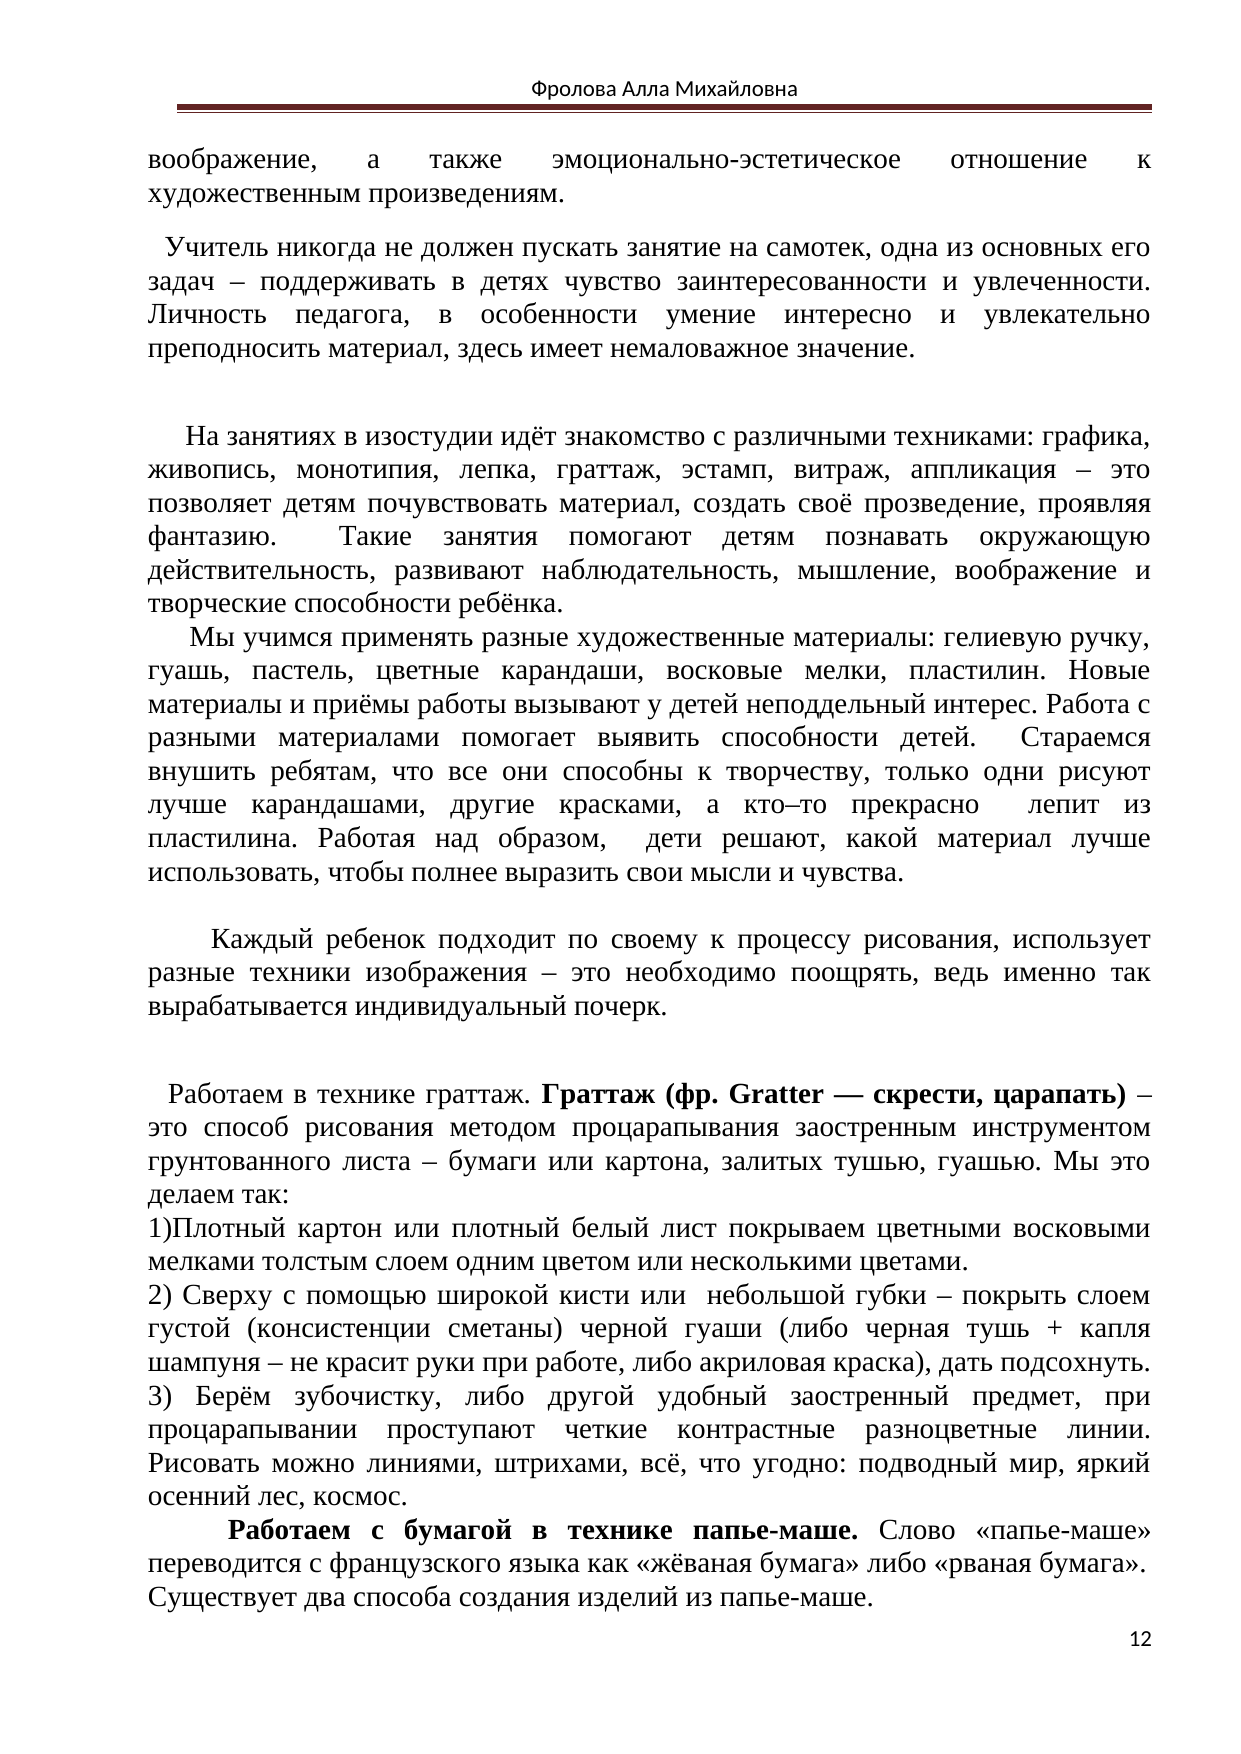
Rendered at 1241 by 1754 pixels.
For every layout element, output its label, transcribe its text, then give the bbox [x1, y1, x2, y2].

text Существует два способа создания изделий из папье-маше. [148, 1579, 1152, 1612]
text 1)Плотный картон или плотный белый лист покрываем цветными восковыми мелками толстым слоем одним цветом или несколькими цветами. [148, 1210, 1152, 1277]
text 2) Сверху с помощью широкой кисти или небольшой губки – покрыть слоем густой (консистенции сметаны) черной гуаши (либо черная тушь + капля шампуня – не красит руки при работе, либо акриловая краска), дать подсохнуть. [148, 1277, 1152, 1378]
text 3) Берём зубочистку, либо другой удобный заостренный предмет, при процарапывании проступают четкие контрастные разноцветные линии. Рисовать можно линиями, штрихами, всё, что угодно: подводный мир, яркий осенний лес, космос. [148, 1378, 1152, 1512]
text Мы учимся применять разные художественные материалы: гелиевую ручку, гуашь, пастель, цветные карандаши, восковые мелки, пластилин. Новые материалы и приёмы работы вызывают у детей неподдельный интерес. Работа с разными материалами помогает выявить способности детей. Стараемся внушить ребятам, что все они способны к творчеству, только одни рисуют лучше карандашами, другие красками, а кто–то прекрасно лепит из пластилина. Работая над образом, дети решают, какой материал лучше использовать, чтобы полнее выразить свои мысли и чувства. [148, 619, 1152, 887]
text Работаем в технике граттаж. Граттаж (фр. Gratter — скрести, царапать) – это способ рисования методом процарапывания заостренным инструментом грунтованного листа – бумаги или картона, залитых тушью, гуашью. Мы это делаем так: [148, 1076, 1152, 1210]
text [148, 141, 1152, 208]
text Каждый ребенок подходит по своему к процессу рисования, использует разные техники изображения – это необходимо поощрять, ведь именно так вырабатывается индивидуальный почерк. [148, 921, 1152, 1021]
text Учитель никогда не должен пускать занятие на самотек, одна из основных его задач – поддерживать в детях чувство заинтересованности и увлеченности. Личность педагога, в особенности умение интересно и увлекательно преподносить материал, здесь имеет немаловажное значение. [148, 229, 1152, 363]
text Работаем с бумагой в технике папье-маше. Слово «папье-маше» переводится с французского языка как «жёваная бумага» либо «рваная бумага». [148, 1512, 1152, 1579]
text На занятиях в изостудии идёт знакомство с различными техниками: графика, живопись, монотипия, лепка, граттаж, эстамп, витраж, аппликация – это позволяет детям почувствовать материал, создать своё прозведение, проявляя фантазию. Такие занятия помогают детям познавать окружающую действительность, развивают наблюдательность, мышление, воображение и творческие способности ребёнка. [148, 418, 1152, 619]
